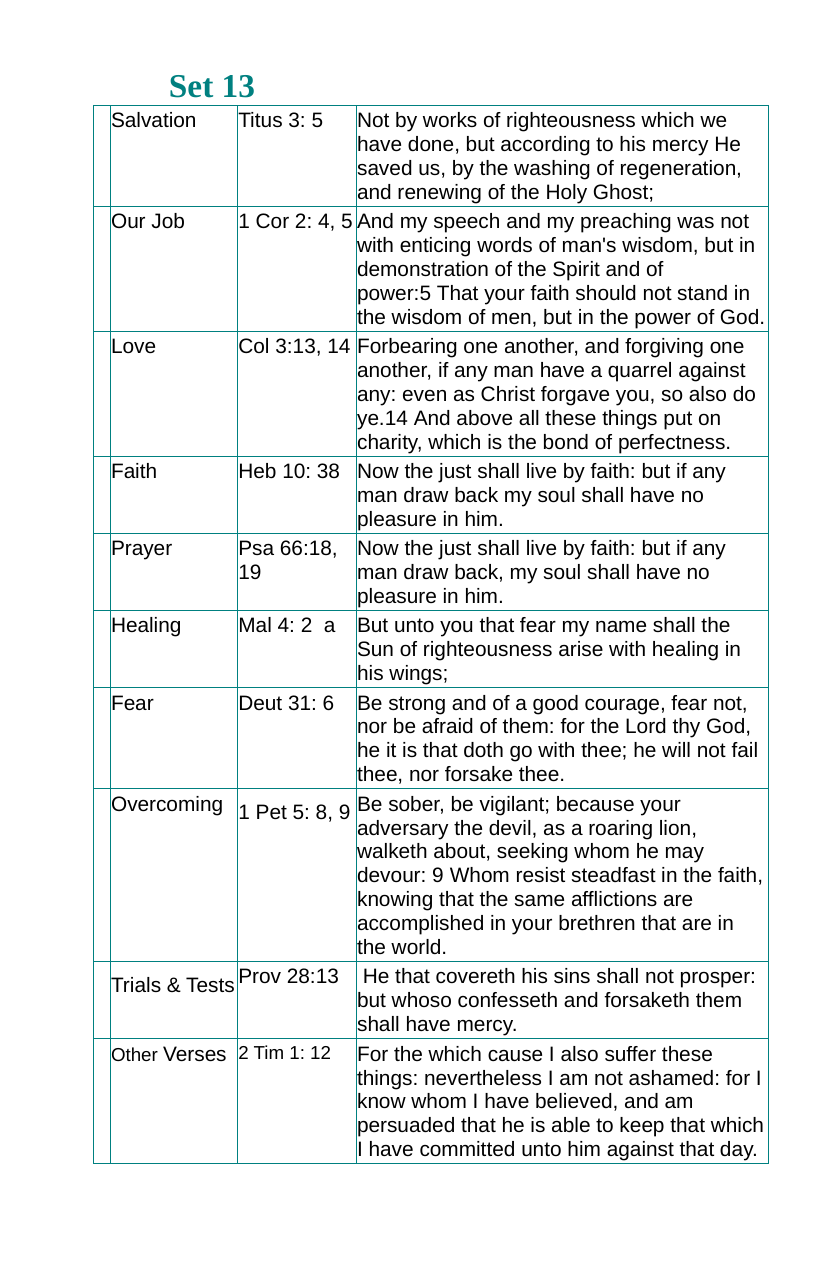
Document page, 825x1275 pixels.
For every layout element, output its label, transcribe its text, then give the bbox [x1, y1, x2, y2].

table_cell Overcoming [111, 789, 237, 961]
table_cell Now the just shall live by faith: but if any man draw back my soul shall have no pleasure in him. [357, 457, 768, 533]
table_cell Be sober, be vigilant; because your adversary the devil, as a roaring lion, walketh about, seeking whom he may devour: 9 Whom resist steadfast in the faith, knowing that the same afflictions are accomplished in your brethren that are in the world. [357, 789, 768, 961]
table_cell Col 3:13, 14 [238, 332, 356, 456]
table_cell But unto you that fear my name shall the Sun of righteousness arise with healing in his wings; [357, 611, 768, 687]
table_cell Healing [111, 611, 237, 687]
table_cell Our Job [111, 207, 237, 331]
table_cell Forbearing one another, and forgiving one another, if any man have a quarrel against any: even as Christ forgave you, so also do ye.14 And above all these things put on charity, which is the bond of perfectness. [357, 332, 768, 456]
table_cell Now the just shall live by faith: but if any man draw back, my soul shall have no pleasure in him. [357, 534, 768, 610]
table_cell [94, 962, 110, 1038]
table_cell Psa 66:18, 19 [238, 534, 356, 610]
table_cell [94, 611, 110, 687]
text Set 13 [169, 67, 750, 105]
table_cell For the which cause I also suffer these things: nevertheless I am not ashamed: for I know whom I have believed, and am persuaded that he is able to keep that which I have committed unto him against that day. [357, 1039, 768, 1163]
table_cell Faith [111, 457, 237, 533]
table_header [94, 106, 110, 206]
table_cell [94, 457, 110, 533]
table_cell 1 Cor 2: 4, 5 [238, 207, 356, 331]
table_cell Other Verses [111, 1039, 237, 1163]
table_cell Prov 28:13 [238, 962, 356, 1038]
table_cell Deut 31: 6 [238, 688, 356, 788]
table_cell [94, 332, 110, 456]
table_cell [94, 1039, 110, 1163]
table_cell Fear [111, 688, 237, 788]
table_cell [94, 207, 110, 331]
table_cell Be strong and of a good courage, fear not, nor be afraid of them: for the Lord thy God, he it is that doth go with thee; he will not fail thee, nor forsake thee. [357, 688, 768, 788]
table_cell [94, 688, 110, 788]
table_header Salvation [111, 106, 237, 206]
table_cell Love [111, 332, 237, 456]
table_cell And my speech and my preaching was not with enticing words of man's wisdom, but in demonstration of the Spirit and of power:5 That your faith should not stand in the wisdom of men, but in the power of God. [357, 207, 768, 331]
table_cell [94, 534, 110, 610]
table_cell He that covereth his sins shall not prosper: but whoso confesseth and forsaketh them shall have mercy. [357, 962, 768, 1038]
table_header Not by works of righteousness which we have done, but according to his mercy He saved us, by the washing of regeneration, and renewing of the Holy Ghost; [357, 106, 768, 206]
table_cell Mal 4: 2 a [238, 611, 356, 687]
table_cell Trials & Tests [111, 962, 237, 1038]
table_header Titus 3: 5 [238, 106, 356, 206]
table_cell [94, 789, 110, 961]
table_cell 1 Pet 5: 8, 9 [238, 789, 356, 961]
table_cell 2 Tim 1: 12 [238, 1039, 356, 1163]
table_cell Prayer [111, 534, 237, 610]
table_cell Heb 10: 38 [238, 457, 356, 533]
